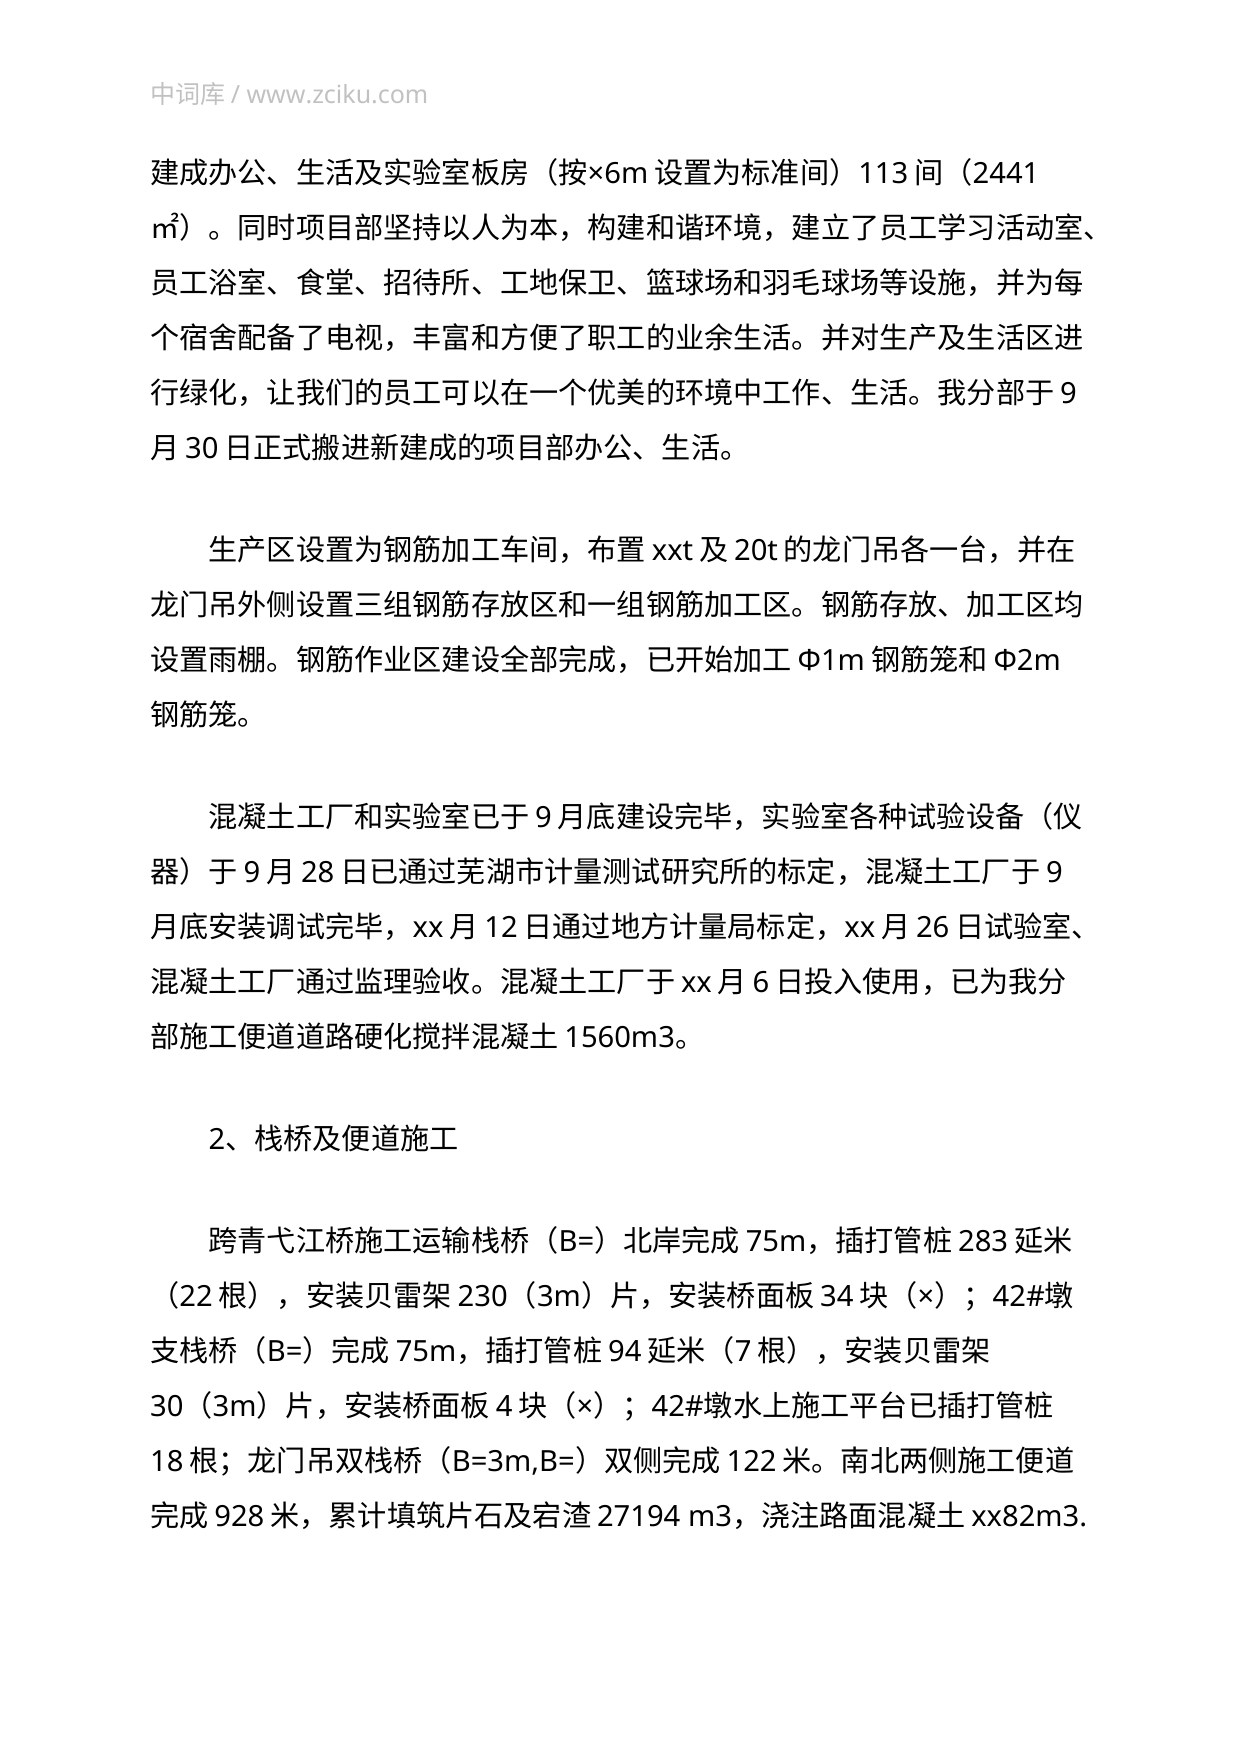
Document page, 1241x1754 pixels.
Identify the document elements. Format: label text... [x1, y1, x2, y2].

text 2、栈桥及便道施工 [150, 1115, 1090, 1158]
text 跨青弋江桥施工运输栈桥（B=）北岸完成75m，插打管桩283延米（22根），安装贝雷架230（3m）片，安装桥面板34块（×）；42#墩支栈桥（B=）完成75m，插打管桩94延米（7根），安装贝雷架30（3m）片，安装桥面板4块（×）；42#墩水上施工平台已插打管桩18根；龙门吊双栈桥（B=3m,B=）双侧完成122米。南北两侧施工便道完成928米，累计填筑片石及宕渣27194 m3，浇注路面混凝土xx82m3. [150, 1217, 1090, 1535]
text 混凝土工厂和实验室已于9月底建设完毕，实验室各种试验设备（仪器）于9月28日已通过芜湖市计量测试研究所的标定，混凝土工厂于9月底安装调试完毕，xx月12日通过地方计量局标定，xx月26日试验室、混凝土工厂通过监理验收。混凝土工厂于xx月6日投入使用，已为我分部施工便道道路硬化搅拌混凝土1560m3。 [150, 793, 1090, 1056]
text 生产区设置为钢筋加工车间，布置xxt及20t的龙门吊各一台，并在龙门吊外侧设置三组钢筋存放区和一组钢筋加工区。钢筋存放、加工区均设置雨棚。钢筋作业区建设全部完成，已开始加工Ф1m钢筋笼和Ф2m钢筋笼。 [150, 527, 1090, 734]
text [150, 150, 1090, 467]
